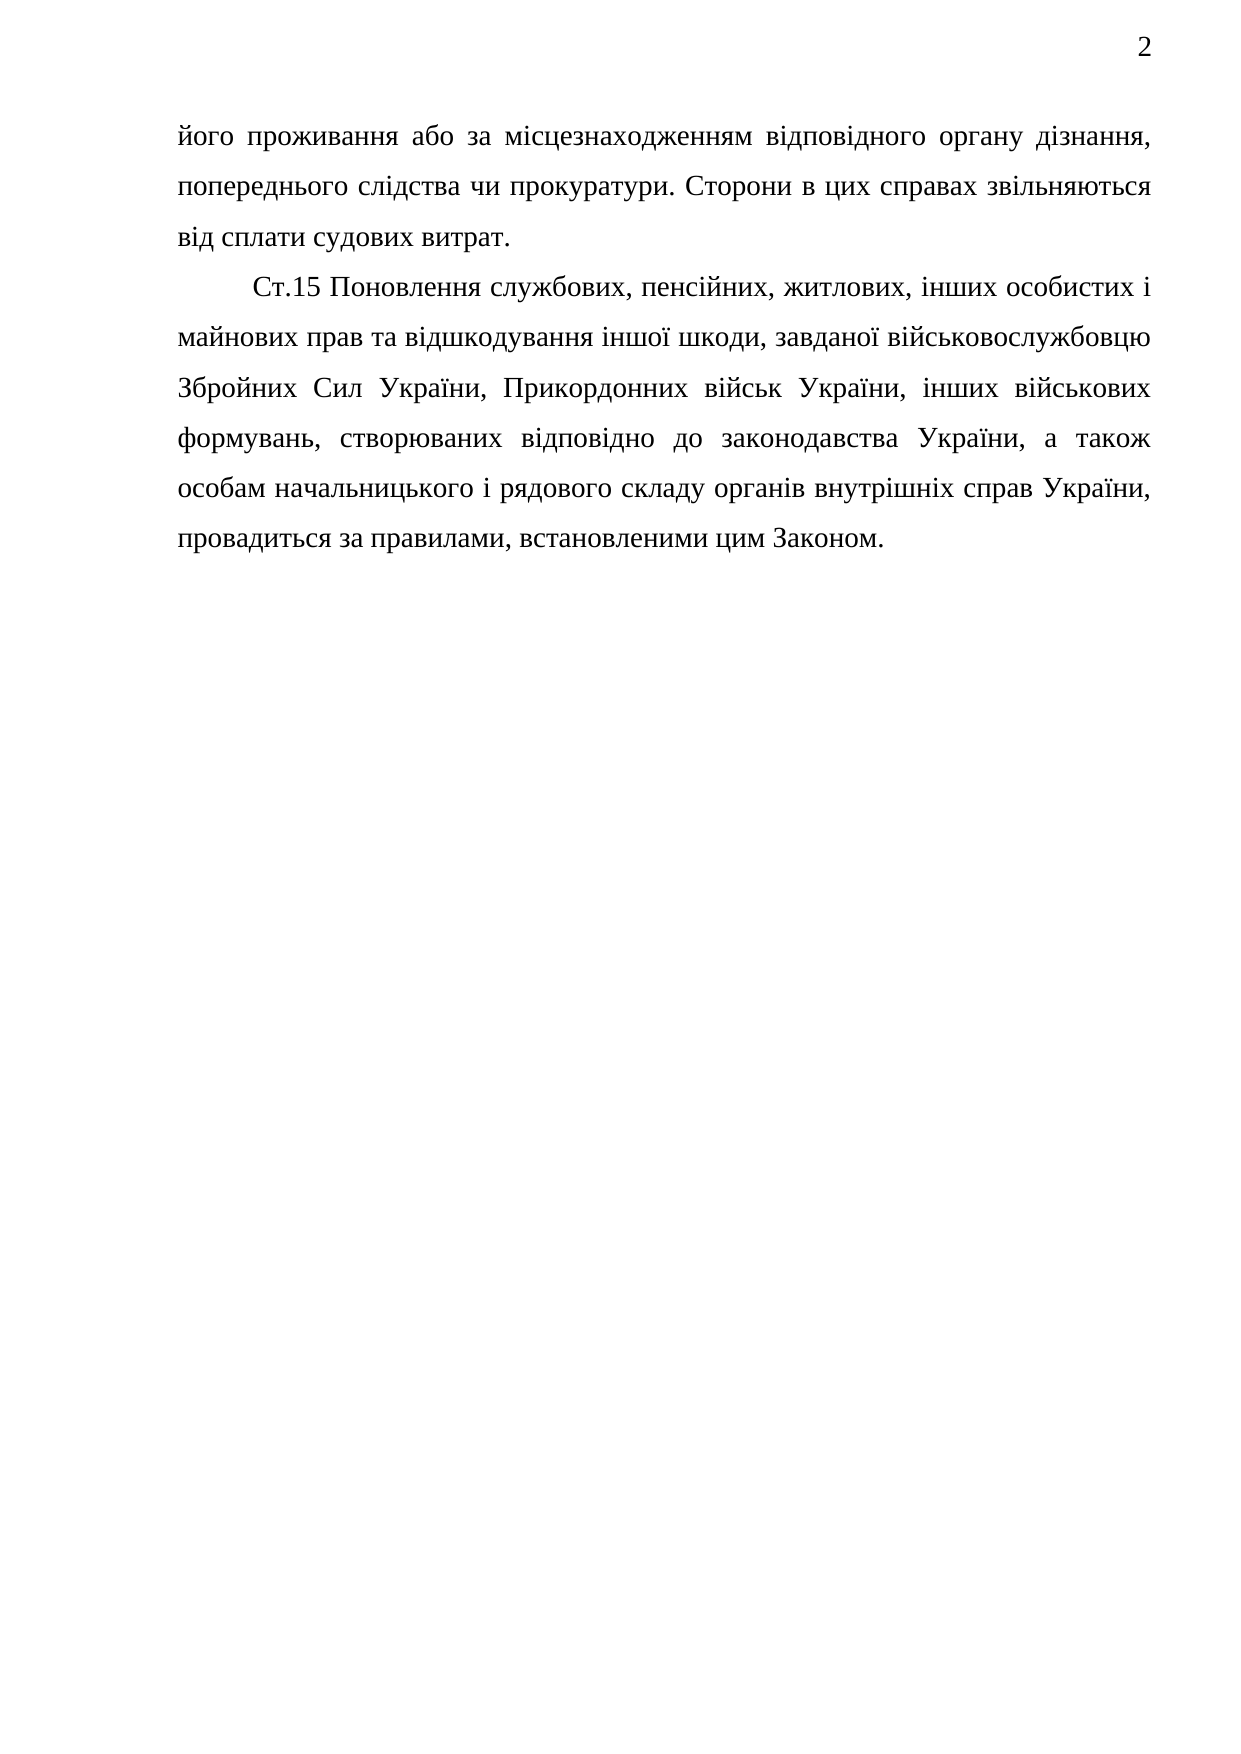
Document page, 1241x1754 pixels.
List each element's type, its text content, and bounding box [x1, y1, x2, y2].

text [177, 118, 1152, 252]
text Ст.15 Поновлення службових, пенсійних, житлових, інших особистих і майнових прав та відшкодування іншої шкоди, завданої військовослужбовцю Збройних Сил України, Прикордонних військ України, інших військових формувань, створюваних відповідно до законодавства України, а також особам начальницького і рядового складу органів внутрішніх справ України, провадиться за правилами, встановленими цим Законом. [177, 269, 1152, 554]
